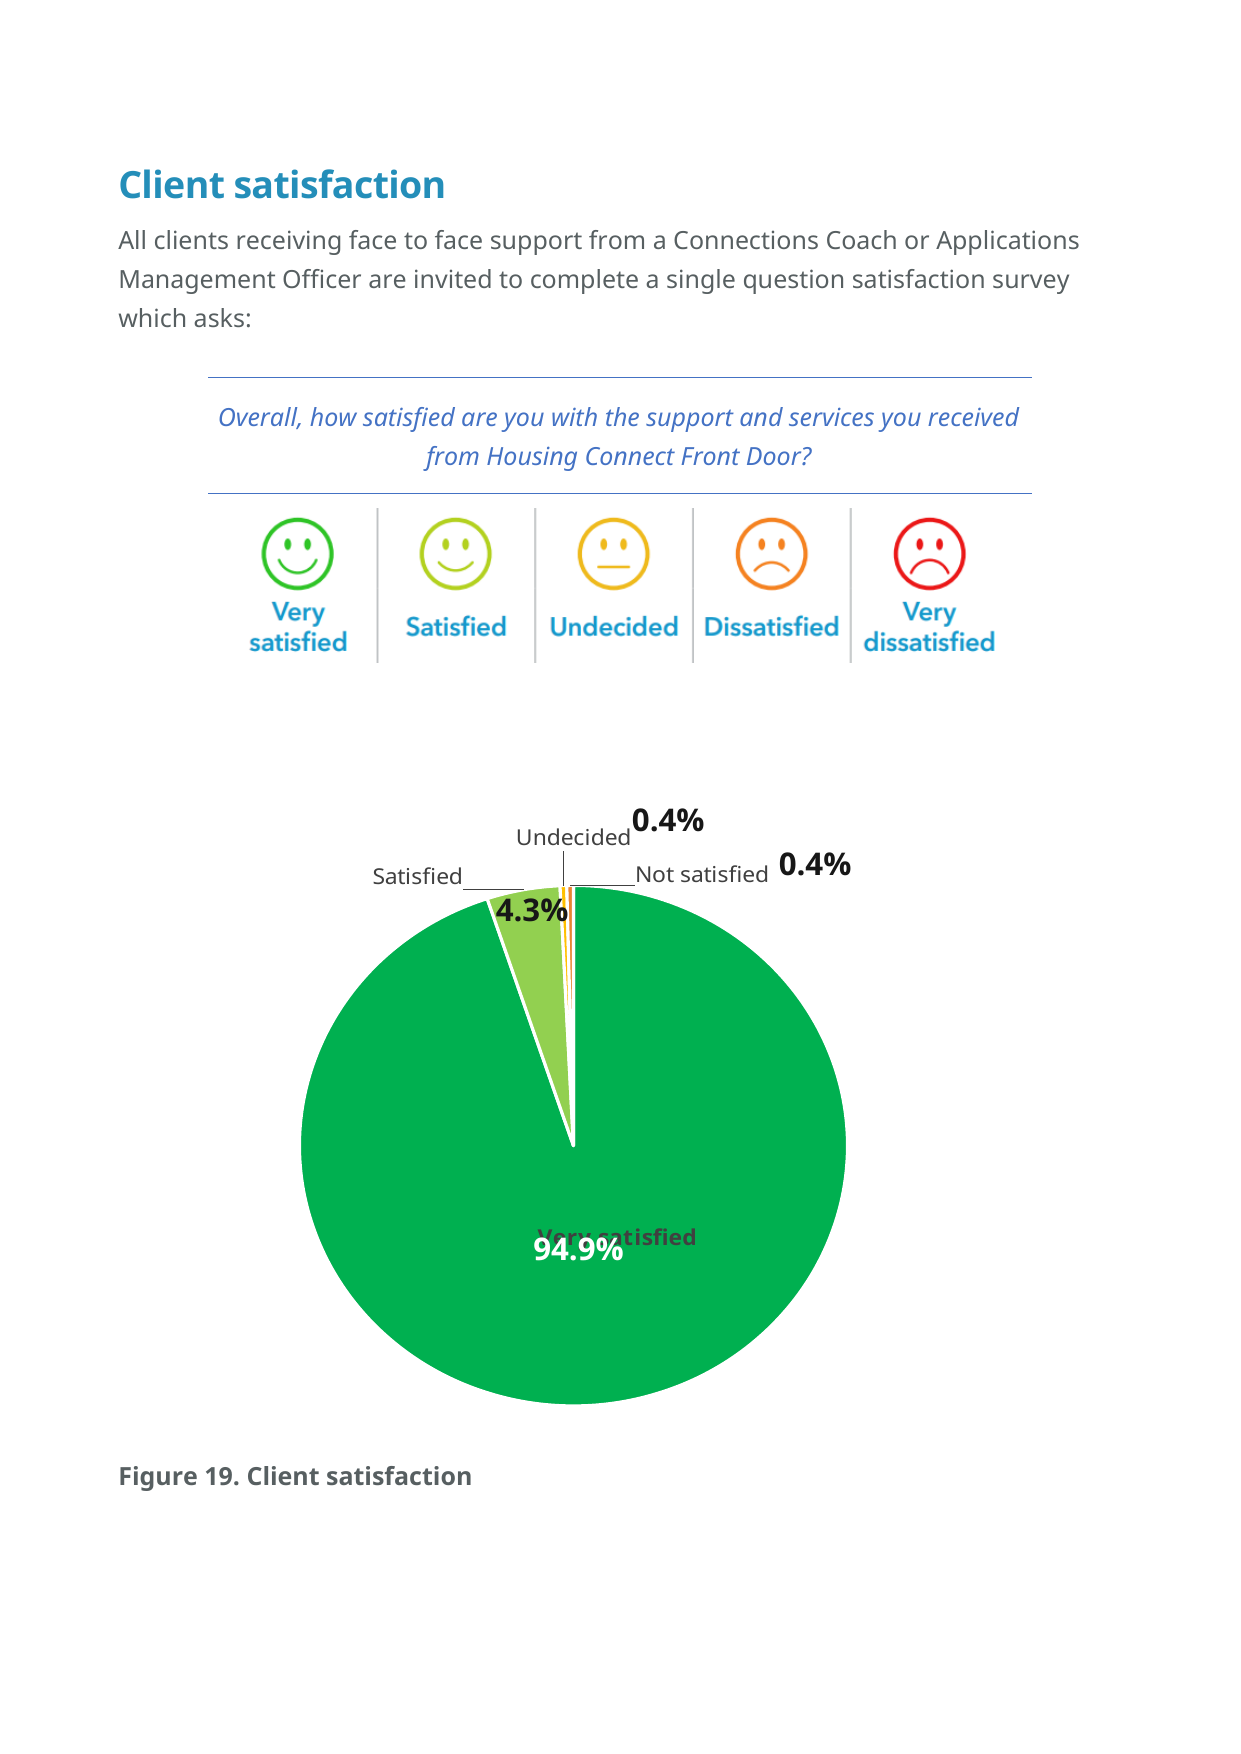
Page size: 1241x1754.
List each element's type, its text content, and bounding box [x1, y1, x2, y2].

text Figure 19. Client satisfaction [118, 1458, 1122, 1492]
subtitle Client satisfaction [118, 156, 1122, 210]
text All clients receiving face to face support from a Connections Coach or Applications Management Officer are invited to complete a single question satisfaction survey which asks: [118, 222, 1127, 335]
picture [230, 508, 1010, 663]
text Overall, how satisfied are you with the support and services you received from Housing Connect Front Door? [208, 378, 1032, 493]
